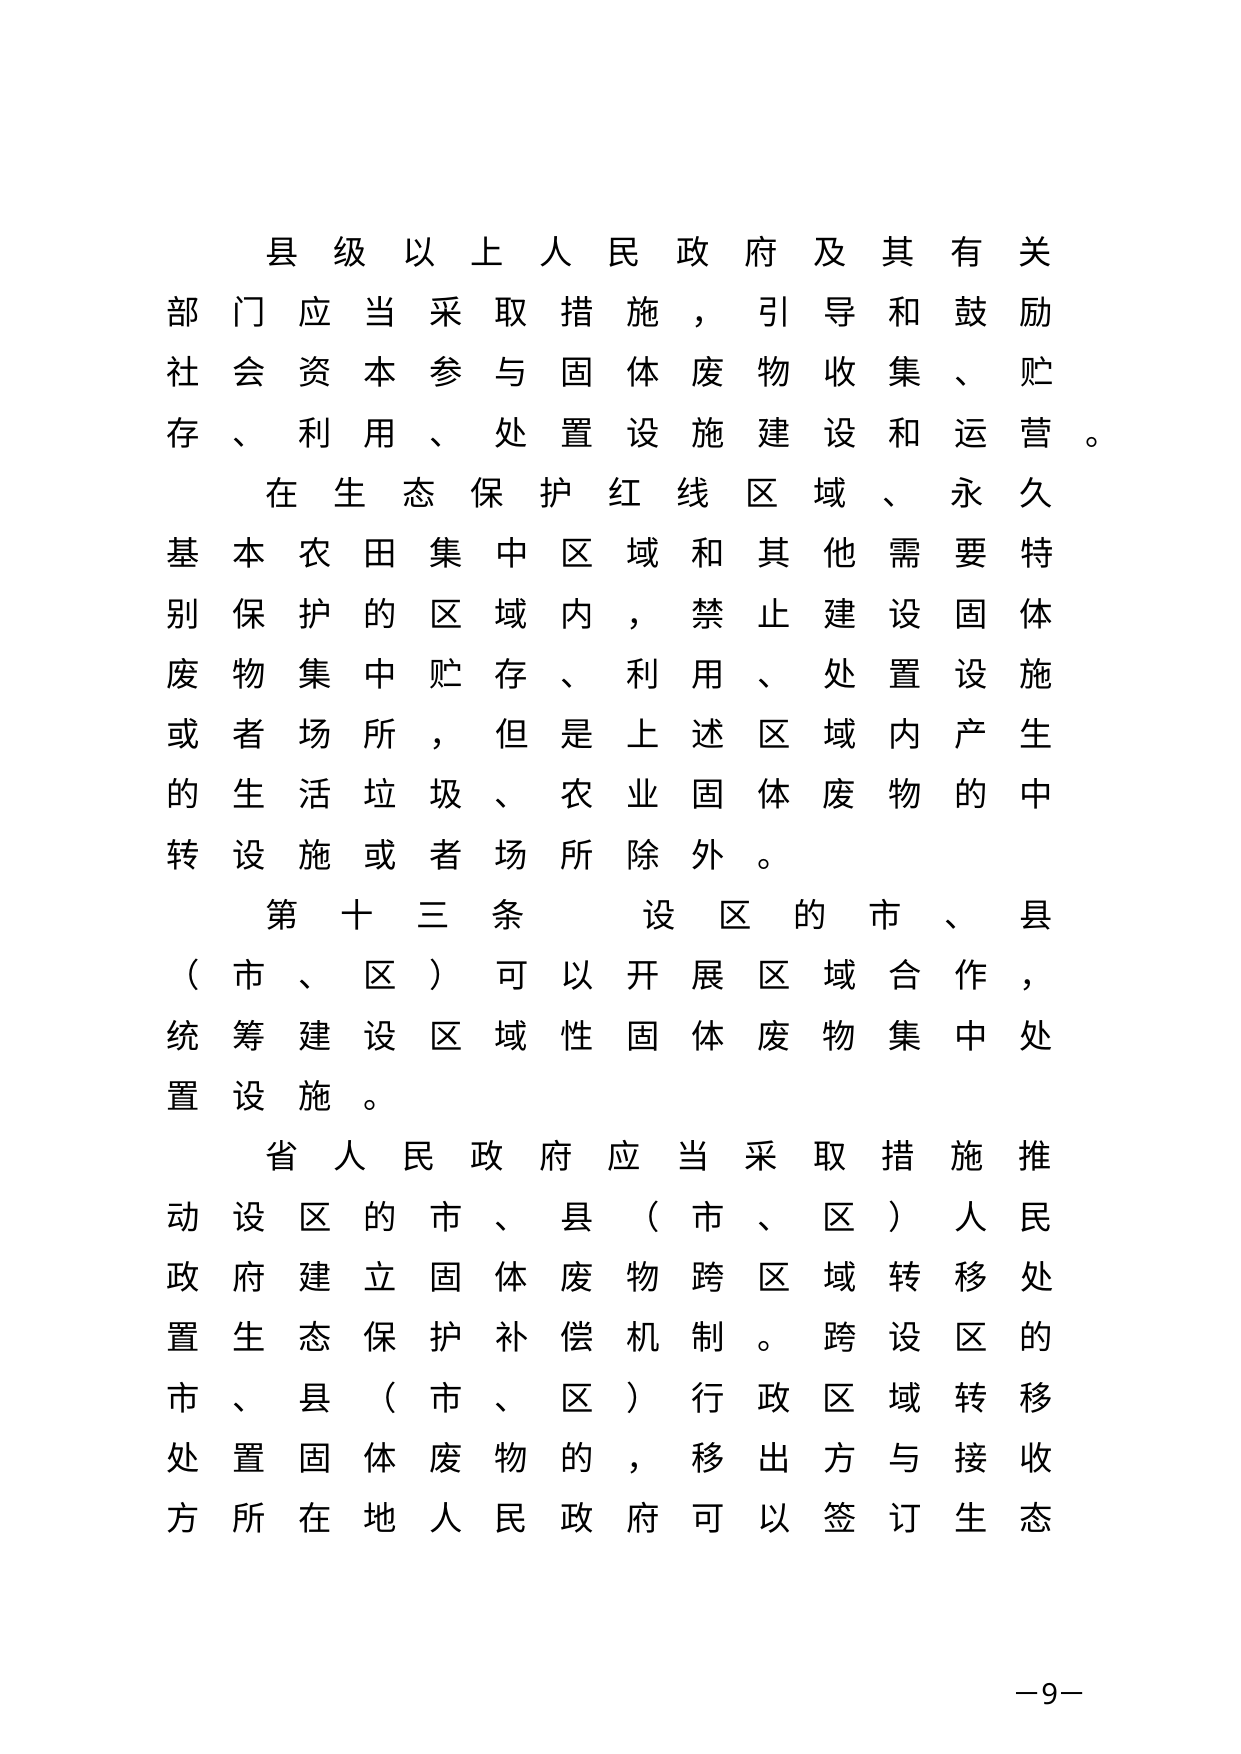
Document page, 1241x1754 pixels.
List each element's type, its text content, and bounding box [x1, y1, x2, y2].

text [167, 1124, 1085, 1546]
text 在生态保护红线区域、永久基本农田集中区域和其他需要特别保护的区域内，禁止建设固体废物集中贮存、利用、处置设施或者场所，但是上述区域内产生的生活垃圾、农业固体废物的中转设施或者场所除外。 [167, 461, 1085, 883]
text 第十三条 设区的市、县（市、区）可以开展区域合作，统筹建设区域性固体废物集中处置设施。 [167, 883, 1085, 1124]
text 县级以上人民政府及其有关部门应当采取措施，引导和鼓励社会资本参与固体废物收集、贮存、利用、处置设施建设和运营。 [167, 219, 1085, 461]
